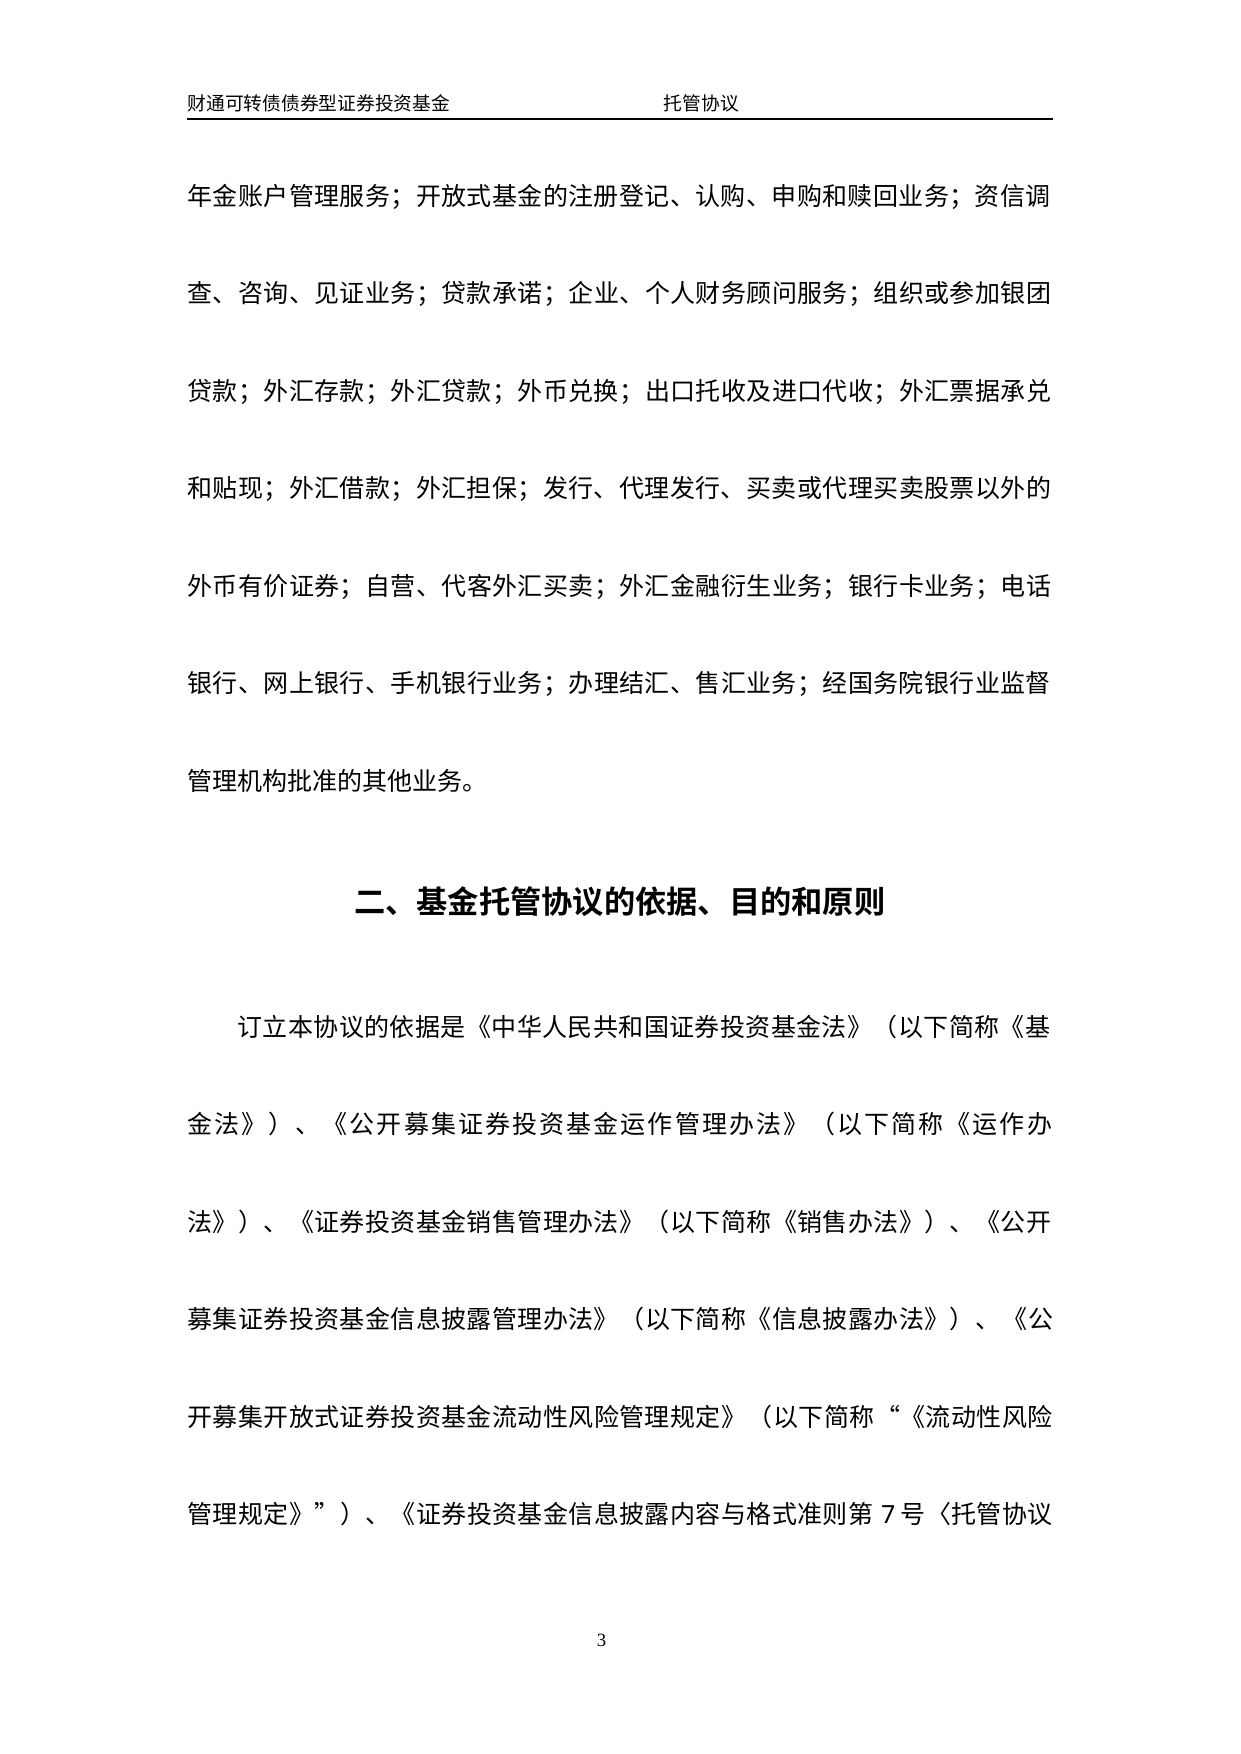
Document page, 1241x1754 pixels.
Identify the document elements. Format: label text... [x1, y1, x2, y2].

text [187, 162, 1053, 812]
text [187, 993, 1053, 1545]
subtitle 基金托管协议的依据、目的和原则 [187, 868, 1053, 933]
